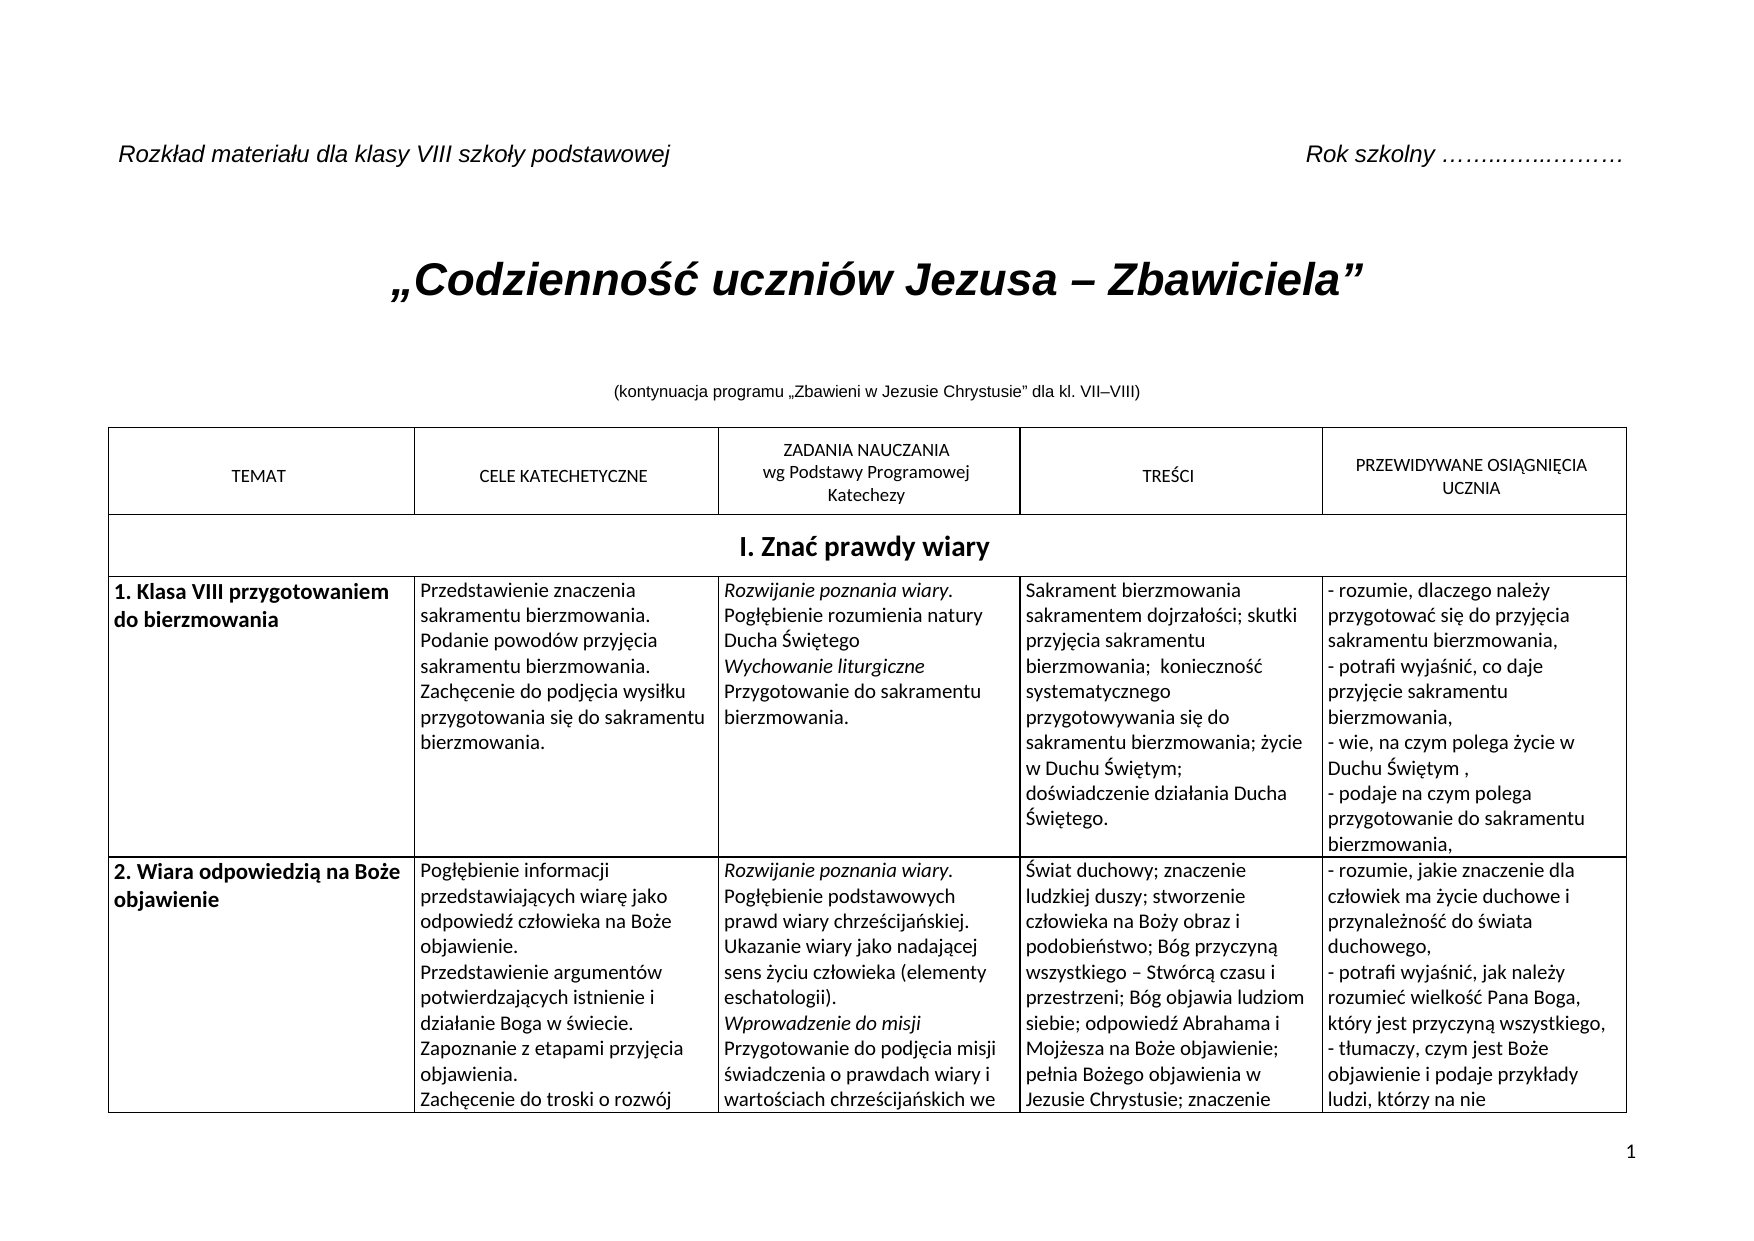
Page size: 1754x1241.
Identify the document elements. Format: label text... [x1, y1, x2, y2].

table_cell Rozwijanie poznania wiary. Pogłębienie rozumienia natury Ducha Świętego Wychowanie liturgiczne Przygotowanie do sakramentu bierzmowania. [719, 577, 1019, 856]
text Rozkład materiału dla klasy VIII szkoły podstawowej Rok szkolny ……...…...……… [118, 140, 1636, 167]
text (kontynuacja programu „Zbawieni w Jezusie Chrystusie” dla kl. VII–VIII) [118, 382, 1636, 401]
table_header TREŚCI [1021, 428, 1322, 514]
table_cell 1. Klasa VIII przygotowaniem do bierzmowania [109, 577, 414, 856]
table_header CELE KATECHETYCZNE [415, 428, 718, 514]
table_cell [719, 858, 1019, 1112]
table_cell Sakrament bierzmowania sakramentem dojrzałości; skutki przyjęcia sakramentu bierzmowania; konieczność systematycznego przygotowywania się do sakramentu bierzmowania; życie w Duchu Świętym; doświadczenie działania Ducha Świętego. [1021, 577, 1322, 856]
table_cell Przedstawienie znaczenia sakramentu bierzmowania. Podanie powodów przyjęcia sakramentu bierzmowania. Zachęcenie do podjęcia wysiłku przygotowania się do sakramentu bierzmowania. [415, 577, 718, 856]
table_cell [1021, 858, 1322, 1112]
table_cell - rozumie, dlaczego należy przygotować się do przyjęcia sakramentu bierzmowania, - potrafi wyjaśnić, co daje przyjęcie sakramentu bierzmowania, - wie, na czym polega życie w Duchu Świętym , - podaje na czym polega przygotowanie do sakramentu bierzmowania, [1323, 577, 1626, 856]
table_cell I. Znać prawdy wiary [109, 515, 1626, 576]
table_header TEMAT [109, 428, 414, 514]
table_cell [1323, 858, 1626, 1112]
table_header ZADANIA NAUCZANIA wg Podstawy Programowej Katechezy [719, 428, 1019, 514]
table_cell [109, 858, 414, 1112]
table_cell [415, 858, 718, 1112]
text „Codzienność uczniów Jezusa – Zbawiciela” [118, 252, 1636, 305]
table_header PRZEWIDYWANE OSIĄGNIĘCIA UCZNIA [1323, 428, 1626, 514]
